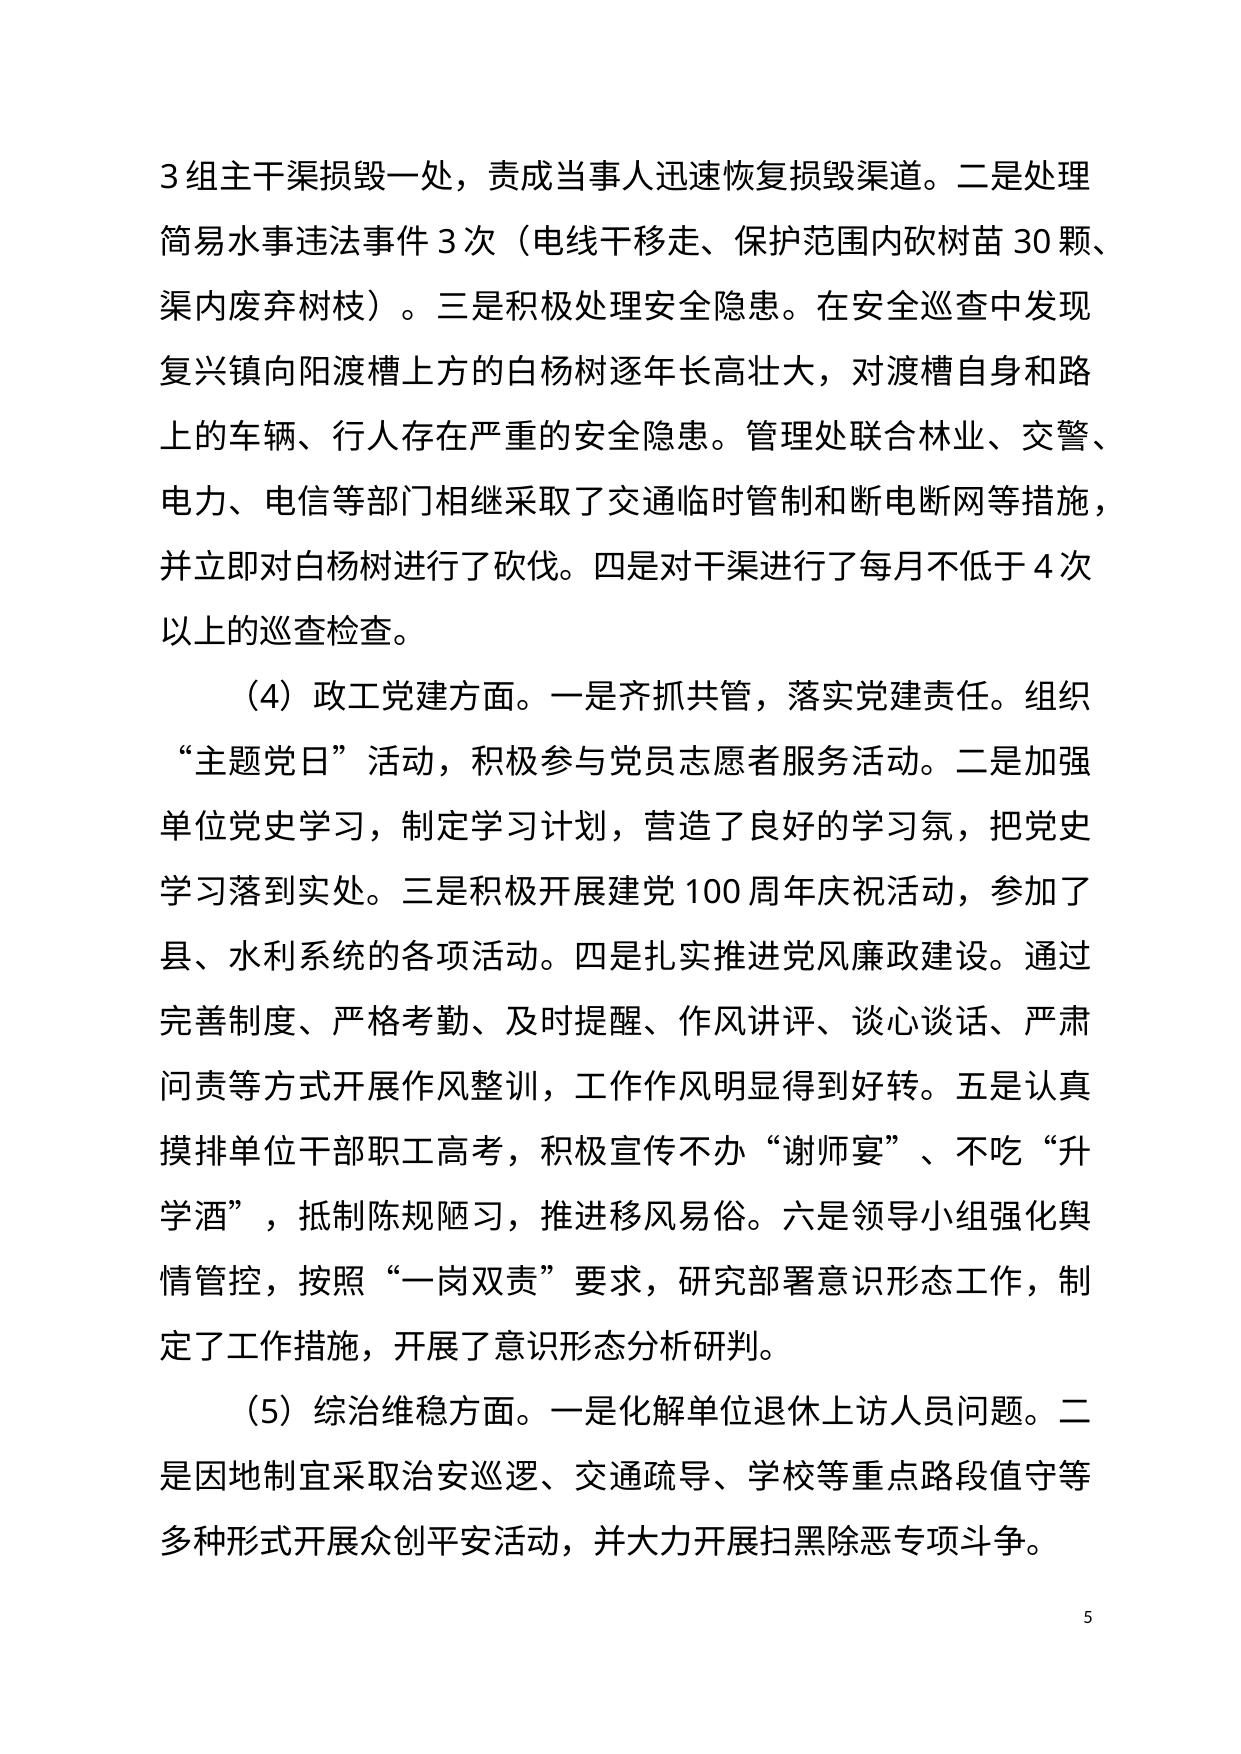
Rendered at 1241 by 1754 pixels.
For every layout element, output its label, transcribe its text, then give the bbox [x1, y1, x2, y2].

text （4）政工党建方面。一是齐抓共管，落实党建责任。组织“主题党日”活动，积极参与党员志愿者服务活动。二是加强单位党史学习，制定学习计划，营造了良好的学习氛，把党史学习落到实处。三是积极开展建党100周年庆祝活动，参加了县、水利系统的各项活动。四是扎实推进党风廉政建设。通过完善制度、严格考勤、及时提醒、作风讲评、谈心谈话、严肃问责等方式开展作风整训，工作作风明显得到好转。五是认真摸排单位干部职工高考，积极宣传不办“谢师宴”、不吃“升学酒”，抵制陈规陋习，推进移风易俗。六是领导小组强化舆情管控，按照“一岗双责”要求，研究部署意识形态工作，制定了工作措施，开展了意识形态分析研判。 [159, 662, 1092, 1377]
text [159, 142, 1092, 662]
text （5）综治维稳方面。一是化解单位退休上访人员问题。二是因地制宜采取治安巡逻、交通疏导、学校等重点路段值守等多种形式开展众创平安活动，并大力开展扫黑除恶专项斗争。 [159, 1377, 1092, 1572]
